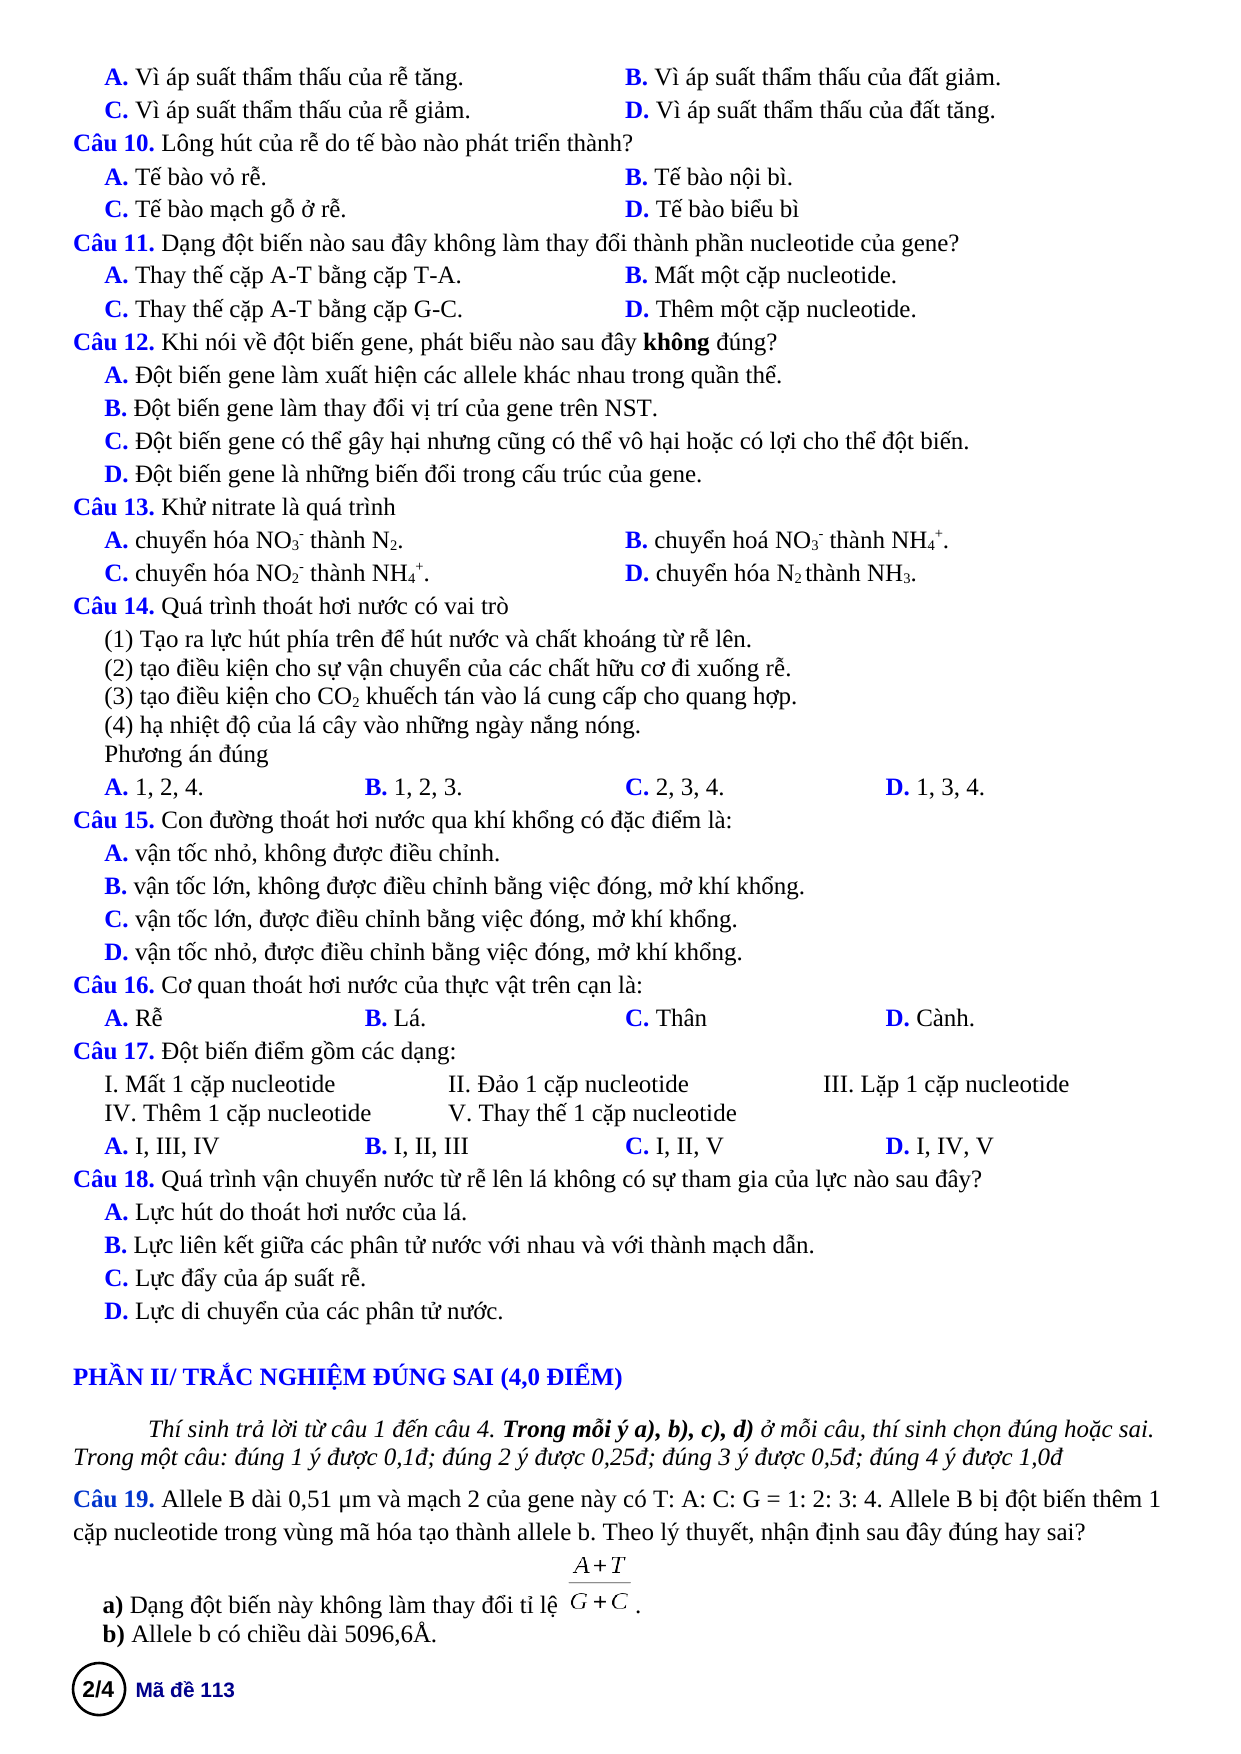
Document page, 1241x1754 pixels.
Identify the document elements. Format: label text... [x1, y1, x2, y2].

text A. Vì áp suất thẩm thấu của rễ tăng. B. Vì áp suất thẩm thấu của đất giảm. [73, 62, 1178, 91]
text C. chuyển hóa NO2- thành NH4+. D. chuyển hóa N2 thành NH3. [73, 558, 1178, 587]
text D. vận tốc nhỏ, được điều chỉnh bằng việc đóng, mở khí khổng. [73, 937, 1178, 966]
text Thí sinh trả lời từ câu 1 đến câu 4. Trong mỗi ý a), b), c), d) ở mỗi câu, thí sinh chọn đúng hoặc sai. Trong một câu: đúng 1 ý được 0,1đ; đúng 2 ý được 0,25đ; đúng 3 ý được 0,5đ; đúng 4 ý được 1,0đ [73, 1414, 1178, 1471]
text B. Đột biến gene làm thay đổi vị trí của gene trên NST. [73, 393, 1178, 421]
text D. Đột biến gene là những biến đổi trong cấu trúc của gene. [73, 459, 1178, 487]
text Câu 13. Khử nitrate là quá trình [73, 492, 1178, 521]
text A. vận tốc nhỏ, không được điều chỉnh. [73, 838, 1178, 867]
text B. vận tốc lớn, không được điều chỉnh bằng việc đóng, mở khí khổng. [73, 871, 1178, 900]
text Câu 17. Đột biến điểm gồm các dạng: [73, 1036, 1178, 1065]
text (1) Tạo ra lực hút phía trên để hút nước và chất khoáng từ rễ lên. [104, 624, 1178, 653]
text Câu 15. Con đường thoát hơi nước qua khí khổng có đặc điểm là: [73, 805, 1178, 834]
text (2) tạo điều kiện cho sự vận chuyển của các chất hữu cơ đi xuống rễ. [104, 653, 1178, 681]
text A. Thay thế cặp A-T bằng cặp T-A. B. Mất một cặp nucleotide. [73, 261, 1178, 289]
text C. Thay thế cặp A-T bằng cặp G-C. D. Thêm một cặp nucleotide. [73, 294, 1178, 322]
text C. Đột biến gene có thể gây hại nhưng cũng có thể vô hại hoặc có lợi cho thể đột biến. [73, 426, 1178, 454]
text C. Lực đẩy của áp suất rễ. [73, 1263, 1178, 1292]
text A. Rễ B. Lá. C. Thân D. Cành. [73, 1003, 1178, 1032]
text A. I, III, IV B. I, II, III C. I, II, V D. I, IV, V [73, 1131, 1178, 1159]
text Câu 18. Quá trình vận chuyển nước từ rễ lên lá không có sự tham gia của lực nào sau đây? [73, 1164, 1178, 1193]
text A. Lực hút do thoát hơi nước của lá. [73, 1197, 1178, 1226]
text A. chuyển hóa NO3- thành N2. B. chuyển hoá NO3- thành NH4+. [73, 525, 1178, 553]
text Câu 19. Allele B dài 0,51 μm và mạch 2 của gene này có T: A: C: G = 1: 2: 3: 4. Allele B bị đột biến thêm 1 cặp nucleotide trong vùng mã hóa tạo thành allele b. Theo lý thuyết, nhận định sau đây đúng hay sai? [73, 1484, 1178, 1546]
text C. Tế bào mạch gỗ ở rễ. D. Tế bào biểu bì [73, 194, 1178, 223]
text (4) hạ nhiệt độ của lá cây vào những ngày nắng nóng. [104, 710, 1178, 739]
text I. Mất 1 cặp nucleotide II. Đảo 1 cặp nucleotide III. Lặp 1 cặp nucleotide [104, 1069, 1178, 1098]
text IV. Thêm 1 cặp nucleotide V. Thay thế 1 cặp nucleotide [104, 1098, 1178, 1127]
text Câu 11. Dạng đột biến nào sau đây không làm thay đổi thành phần nucleotide của gene? [73, 228, 1178, 256]
text Câu 10. Lông hút của rễ do tế bào nào phát triển thành? [73, 128, 1178, 157]
text Câu 16. Cơ quan thoát hơi nước của thực vật trên cạn là: [73, 970, 1178, 999]
text D. Lực di chuyển của các phân tử nước. [73, 1296, 1178, 1325]
text (3) tạo điều kiện cho CO2 khuếch tán vào lá cung cấp cho quang hợp. [104, 681, 1178, 710]
text b) Allele b có chiều dài 5096,6Å. [73, 1619, 1178, 1648]
text PHẦN II/ TRẮC NGHIỆM ĐÚNG SAI (4,0 ĐIỂM) [73, 1362, 1178, 1391]
text Câu 14. Quá trình thoát hơi nước có vai trò [73, 591, 1178, 619]
text C. vận tốc lớn, được điều chỉnh bằng việc đóng, mở khí khổng. [73, 904, 1178, 933]
text A. 1, 2, 4. B. 1, 2, 3. C. 2, 3, 4. D. 1, 3, 4. [73, 772, 1178, 801]
text Câu 12. Khi nói về đột biến gene, phát biểu nào sau đây không đúng? [73, 327, 1178, 355]
text A. Tế bào vỏ rễ. B. Tế bào nội bì. [73, 162, 1178, 190]
text A. Đột biến gene làm xuất hiện các allele khác nhau trong quần thể. [73, 360, 1178, 388]
text C. Vì áp suất thẩm thấu của rễ giảm. D. Vì áp suất thẩm thấu của đất tăng. [73, 96, 1178, 124]
text Phương án đúng [104, 739, 1178, 768]
text a) Dạng đột biến này không làm thay đổi tỉ lệ . [73, 1550, 1178, 1619]
text B. Lực liên kết giữa các phân tử nước với nhau và với thành mạch dẫn. [73, 1230, 1178, 1259]
